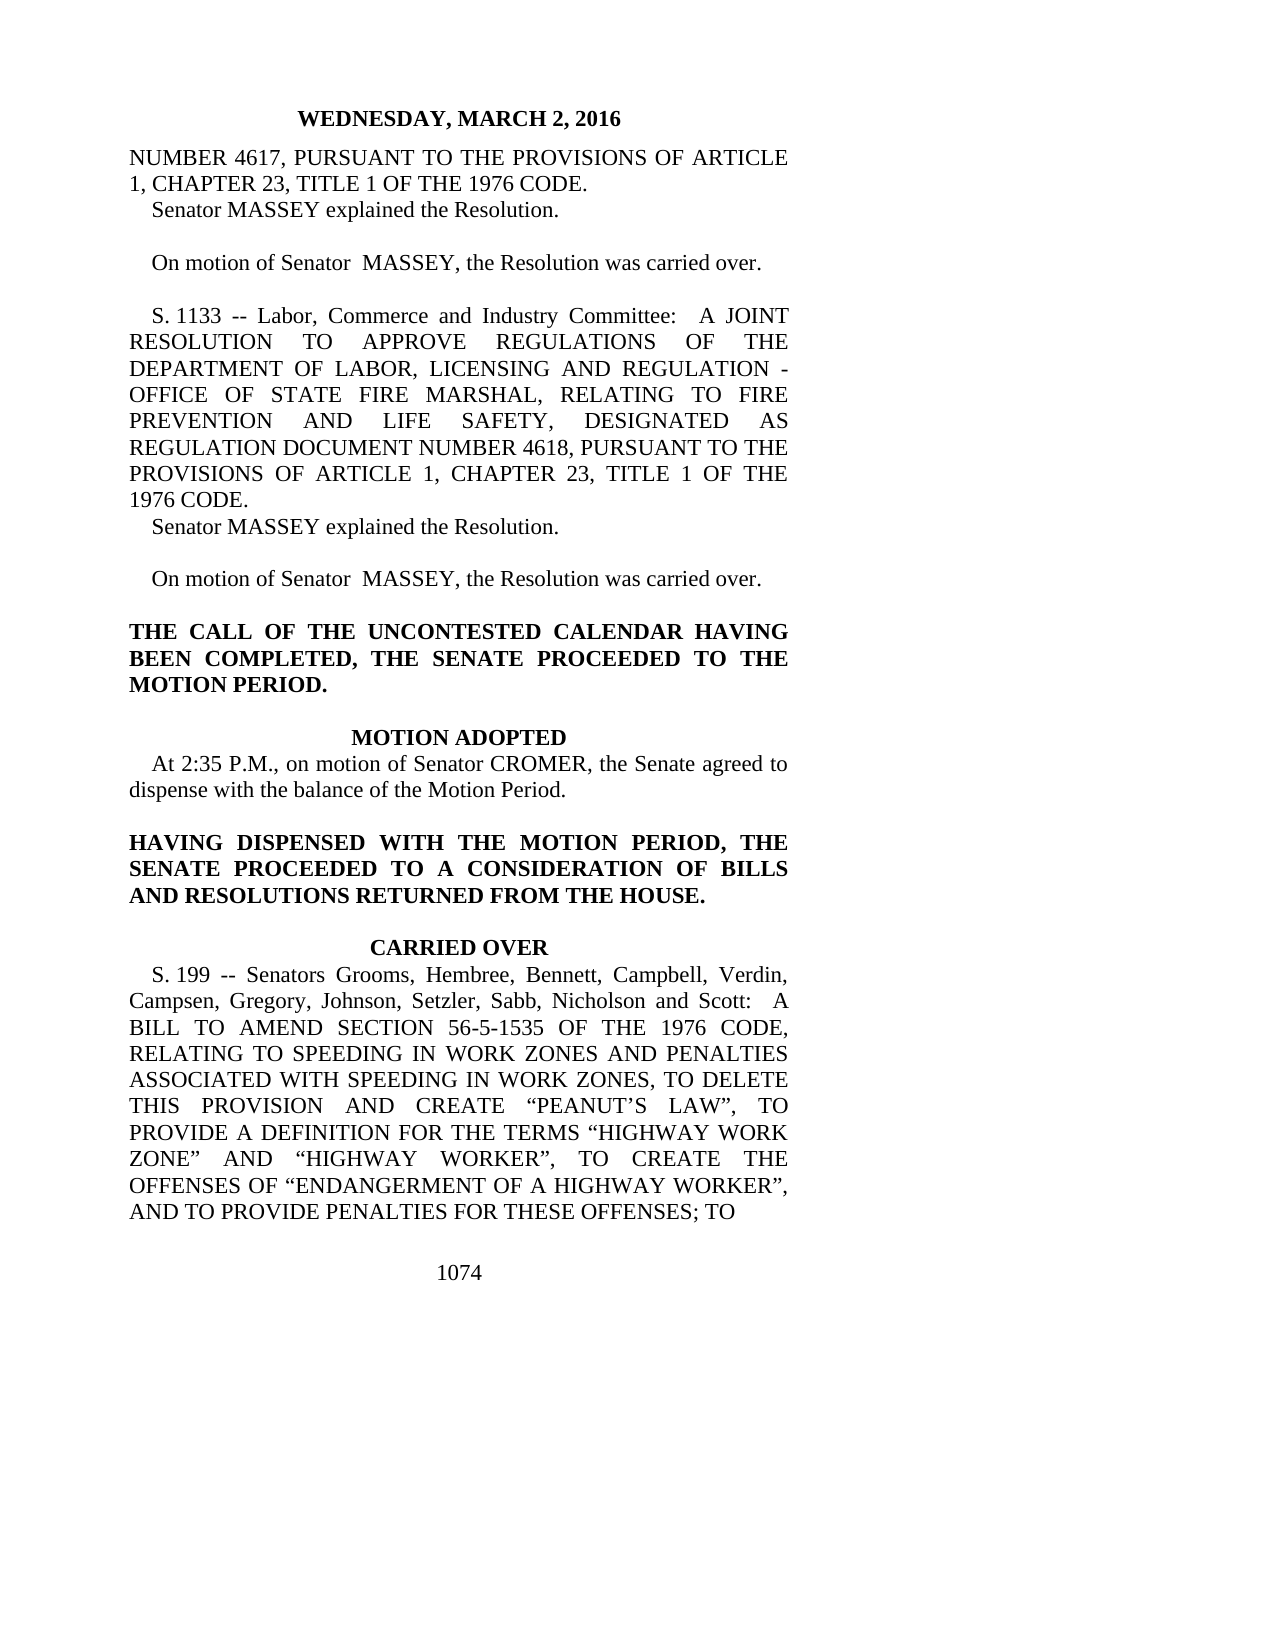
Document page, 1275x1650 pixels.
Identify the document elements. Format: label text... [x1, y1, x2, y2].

text MOTION ADOPTED [129, 724, 789, 750]
text Senator MASSEY explained the Resolution. [129, 197, 789, 223]
text HAVING DISPENSED WITH THE MOTION PERIOD, THE SENATE PROCEEDED TO A CONSIDERATION OF BILLS AND RESOLUTIONS RETURNED FROM THE HOUSE. [129, 829, 789, 908]
text S. 1133 -- Labor, Commerce and Industry Committee: A JOINT RESOLUTION TO APPROVE REGULATIONS OF THE DEPARTMENT OF LABOR, LICENSING AND REGULATION - OFFICE OF STATE FIRE MARSHAL, RELATING TO FIRE PREVENTION AND LIFE SAFETY, DESIGNATED AS REGULATION DOCUMENT NUMBER 4618, PURSUANT TO THE PROVISIONS OF ARTICLE 1, CHAPTER 23, TITLE 1 OF THE 1976 CODE. [129, 302, 789, 513]
text Senator MASSEY explained the Resolution. [129, 513, 789, 539]
text CARRIED OVER [129, 934, 789, 961]
text On motion of Senator MASSEY, the Resolution was carried over. [129, 566, 789, 592]
text THE CALL OF THE UNCONTESTED CALENDAR HAVING BEEN COMPLETED, THE SENATE PROCEEDED TO THE MOTION PERIOD. [129, 618, 789, 697]
text At 2:35 P.M., on motion of Senator CROMER, the Senate agreed to dispense with the balance of the Motion Period. [129, 750, 789, 803]
text NUMBER 4617, PURSUANT TO THE PROVISIONS OF ARTICLE 1, CHAPTER 23, TITLE 1 OF THE 1976 CODE. [129, 144, 789, 197]
text On motion of Senator MASSEY, the Resolution was carried over. [129, 249, 789, 276]
text S. 199 -- Senators Grooms, Hembree, Bennett, Campbell, Verdin, Campsen, Gregory, Johnson, Setzler, Sabb, Nicholson and Scott: A BILL TO AMEND SECTION 56-5-1535 OF THE 1976 CODE, RELATING TO SPEEDING IN WORK ZONES AND PENALTIES ASSOCIATED WITH SPEEDING IN WORK ZONES, TO DELETE THIS PROVISION AND CREATE “PEANUT’S LAW”, TO PROVIDE A DEFINITION FOR THE TERMS “HIGHWAY WORK ZONE” AND “HIGHWAY WORKER”, TO CREATE THE OFFENSES OF “ENDANGERMENT OF A HIGHWAY WORKER”, AND TO PROVIDE PENALTIES FOR THESE OFFENSES; TO [129, 961, 789, 1224]
